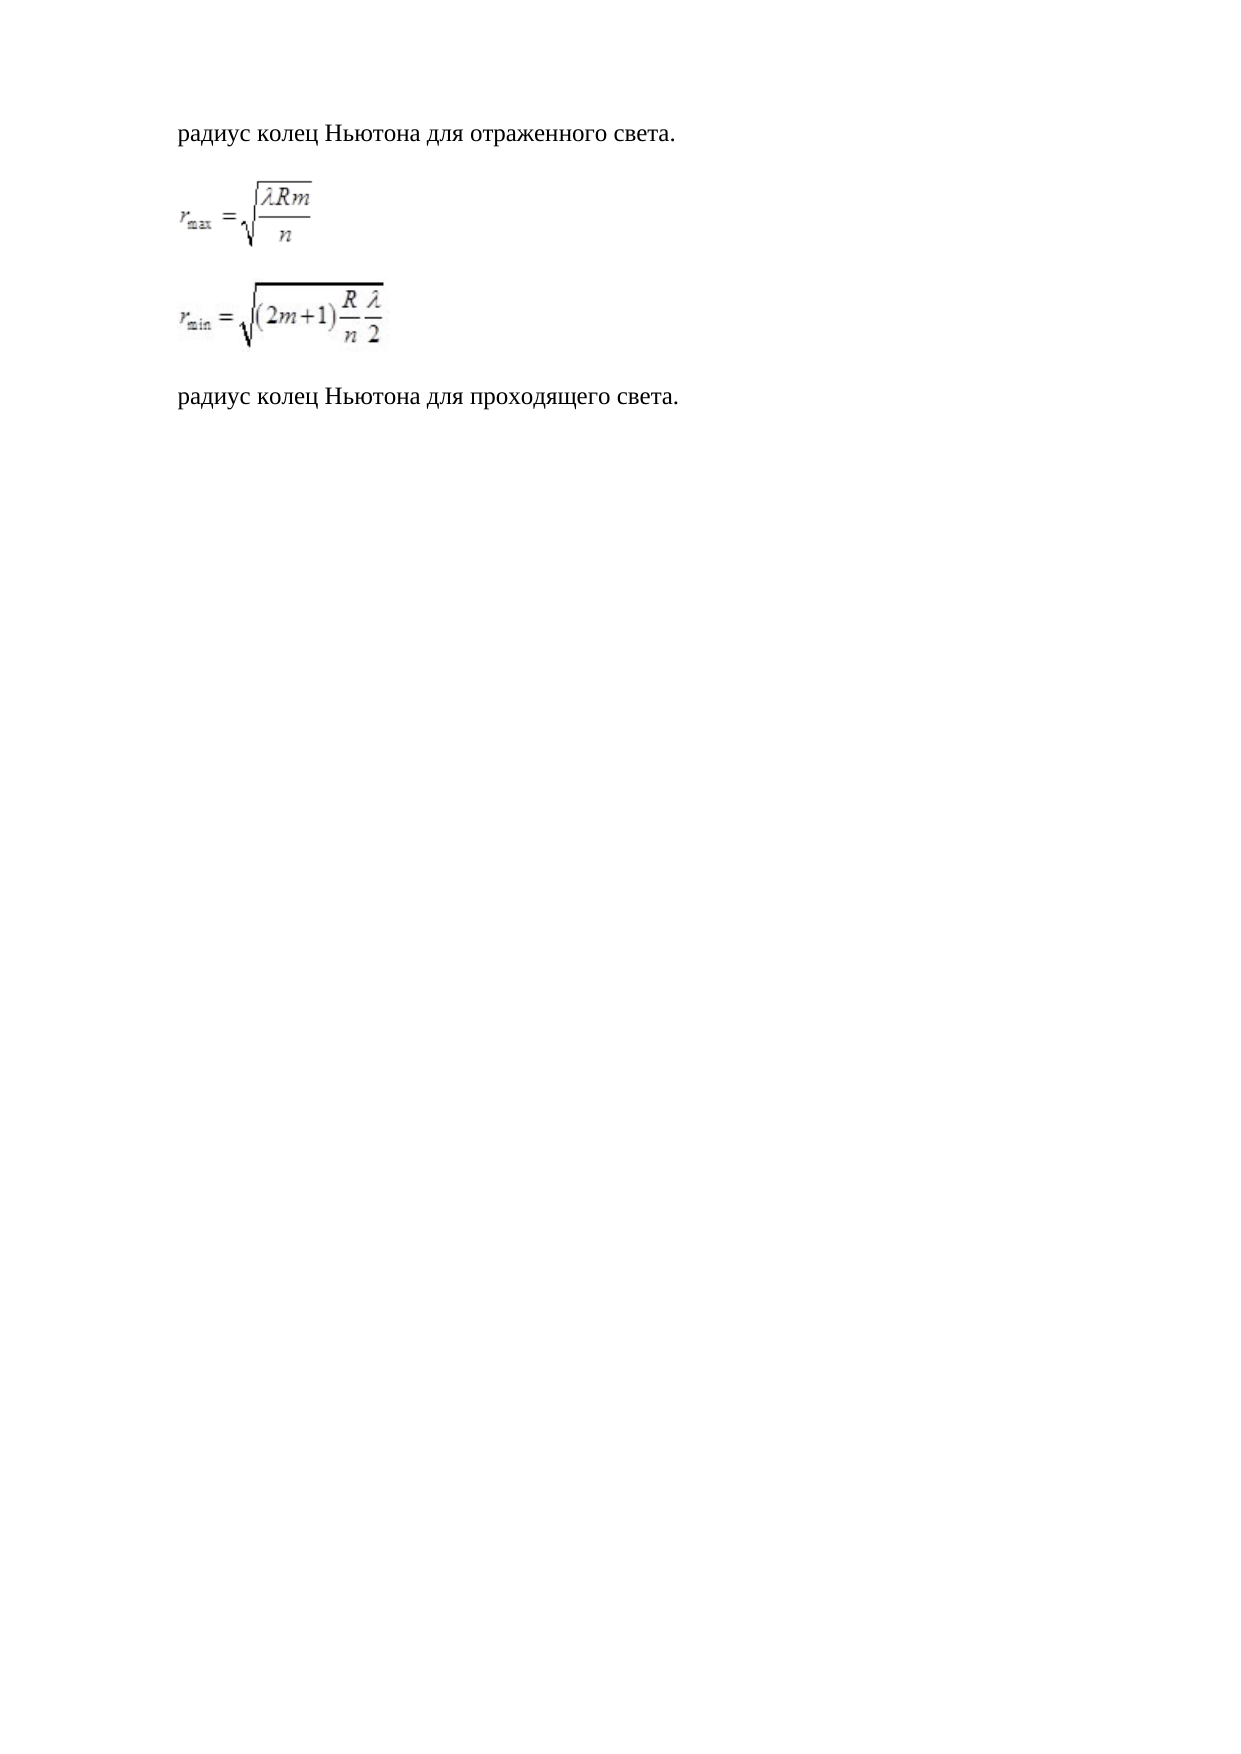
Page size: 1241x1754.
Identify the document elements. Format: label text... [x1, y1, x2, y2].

text радиус колец Ньютона для отраженного света. [177, 118, 1152, 147]
text радиус колец Ньютона для проходящего света. [177, 381, 1152, 410]
picture [177, 278, 390, 352]
picture [177, 176, 317, 250]
